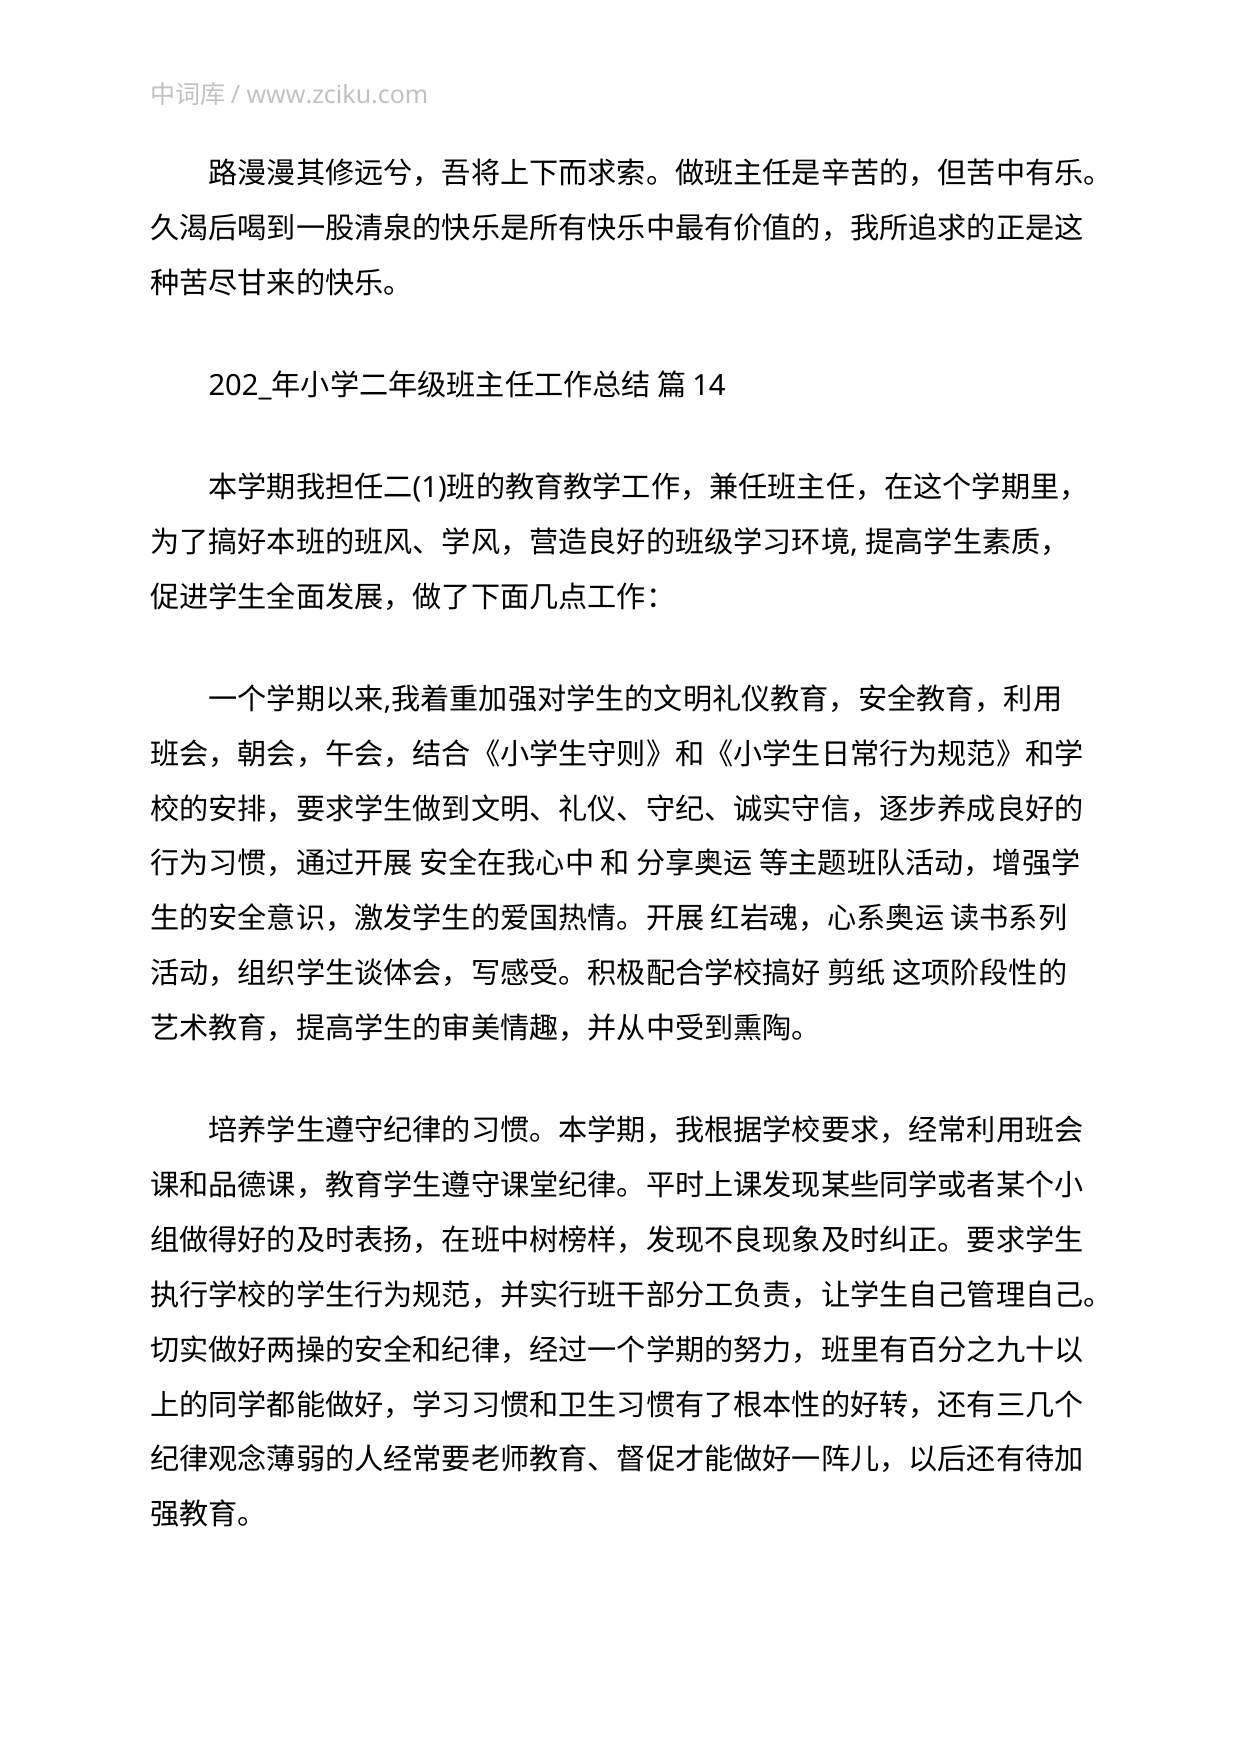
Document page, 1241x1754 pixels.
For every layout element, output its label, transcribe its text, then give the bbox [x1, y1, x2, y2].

text 本学期我担任二(1)班的教育教学工作，兼任班主任，在这个学期里，为了搞好本班的班风、学风，营造良好的班级学习环境, 提高学生素质，促进学生全面发展，做了下面几点工作： [150, 463, 1090, 616]
text 培养学生遵守纪律的习惯。本学期，我根据学校要求，经常利用班会课和品德课，教育学生遵守课堂纪律。平时上课发现某些同学或者某个小组做得好的及时表扬，在班中树榜样，发现不良现象及时纠正。要求学生执行学校的学生行为规范，并实行班干部分工负责，让学生自己管理自己。切实做好两操的安全和纪律，经过一个学期的努力，班里有百分之九十以上的同学都能做好，学习习惯和卫生习惯有了根本性的好转，还有三几个纪律观念薄弱的人经常要老师教育、督促才能做好一阵儿，以后还有待加强教育。 [150, 1107, 1090, 1533]
text 202_年小学二年级班主任工作总结 篇14 [150, 362, 1090, 404]
text 一个学期以来,我着重加强对学生的文明礼仪教育，安全教育，利用班会，朝会，午会，结合《小学生守则》和《小学生日常行为规范》和学校的安排，要求学生做到文明、礼仪、守纪、诚实守信，逐步养成良好的行为习惯，通过开展 安全在我心中 和 分享奥运 等主题班队活动，增强学生的安全意识，激发学生的爱国热情。开展 红岩魂，心系奥运 读书系列活动，组织学生谈体会，写感受。积极配合学校搞好 剪纸 这项阶段性的艺术教育，提高学生的审美情趣，并从中受到熏陶。 [150, 675, 1090, 1047]
text 路漫漫其修远兮，吾将上下而求索。做班主任是辛苦的，但苦中有乐。久渴后喝到一股清泉的快乐是所有快乐中最有价值的，我所追求的正是这种苦尽甘来的快乐。 [150, 150, 1090, 302]
